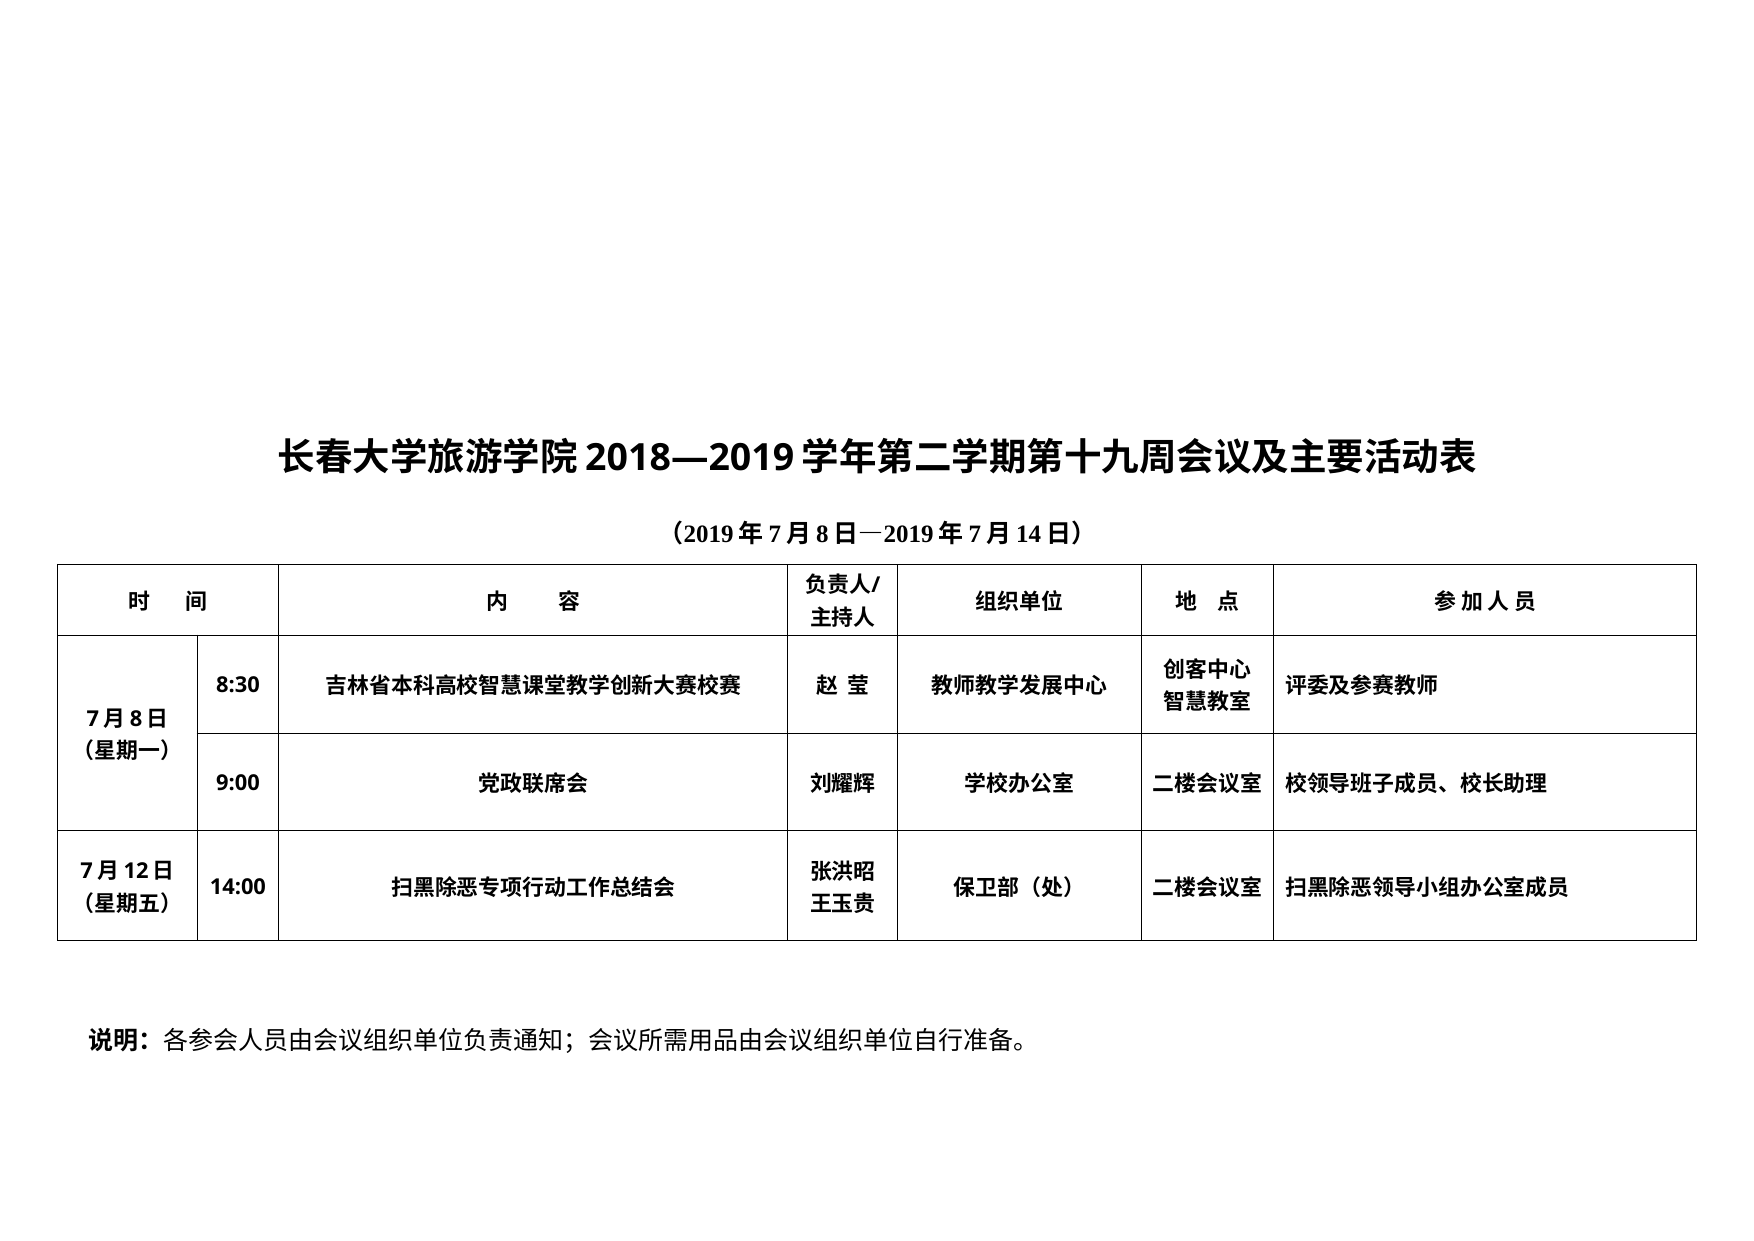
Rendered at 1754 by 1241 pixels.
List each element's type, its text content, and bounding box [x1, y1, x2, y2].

table_cell 二楼会议室 [1142, 831, 1273, 940]
table_cell 14:00 [198, 831, 278, 940]
table_header 内 容 [279, 565, 787, 634]
table_header 参 加 人 员 [1274, 565, 1696, 634]
table_cell 评委及参赛教师 [1274, 636, 1696, 732]
table_cell 8:30 [198, 636, 278, 732]
text 说明：各参会人员由会议组织单位负责通知；会议所需用品由会议组织单位自行准备。 [89, 1006, 1665, 1071]
table_cell 吉林省本科高校智慧课堂教学创新大赛校赛 [279, 636, 787, 732]
table_cell 刘耀辉 [788, 734, 897, 830]
table_cell 党政联席会 [279, 734, 787, 830]
table_cell 赵 莹 [788, 636, 897, 732]
table_cell 7月12日 （星期五） [58, 831, 197, 940]
table_header 组织单位 [898, 565, 1141, 634]
table_header 负责人/主持人 [788, 565, 897, 634]
table_cell 9:00 [198, 734, 278, 830]
table_cell 二楼会议室 [1142, 734, 1273, 830]
table_cell 校领导班子成员、校长助理 [1274, 734, 1696, 830]
table_cell 7月8日 （星期一） [58, 636, 197, 830]
text 长春大学旅游学院2018—2019学年第二学期第十九周会议及主要活动表 [89, 421, 1665, 486]
table_cell 扫黑除恶领导小组办公室成员 [1274, 831, 1696, 940]
table_cell 教师教学发展中心 [898, 636, 1141, 732]
table_cell 学校办公室 [898, 734, 1141, 830]
text （2019年7月8日—2019年7月14日） [89, 499, 1665, 564]
table_cell 扫黑除恶专项行动工作总结会 [279, 831, 787, 940]
table_cell 保卫部（处） [898, 831, 1141, 940]
table_header 地 点 [1142, 565, 1273, 634]
table_cell 创客中心 智慧教室 [1142, 636, 1273, 732]
table_header 时 间 [58, 565, 278, 634]
table_cell 张洪昭 王玉贵 [788, 831, 897, 940]
